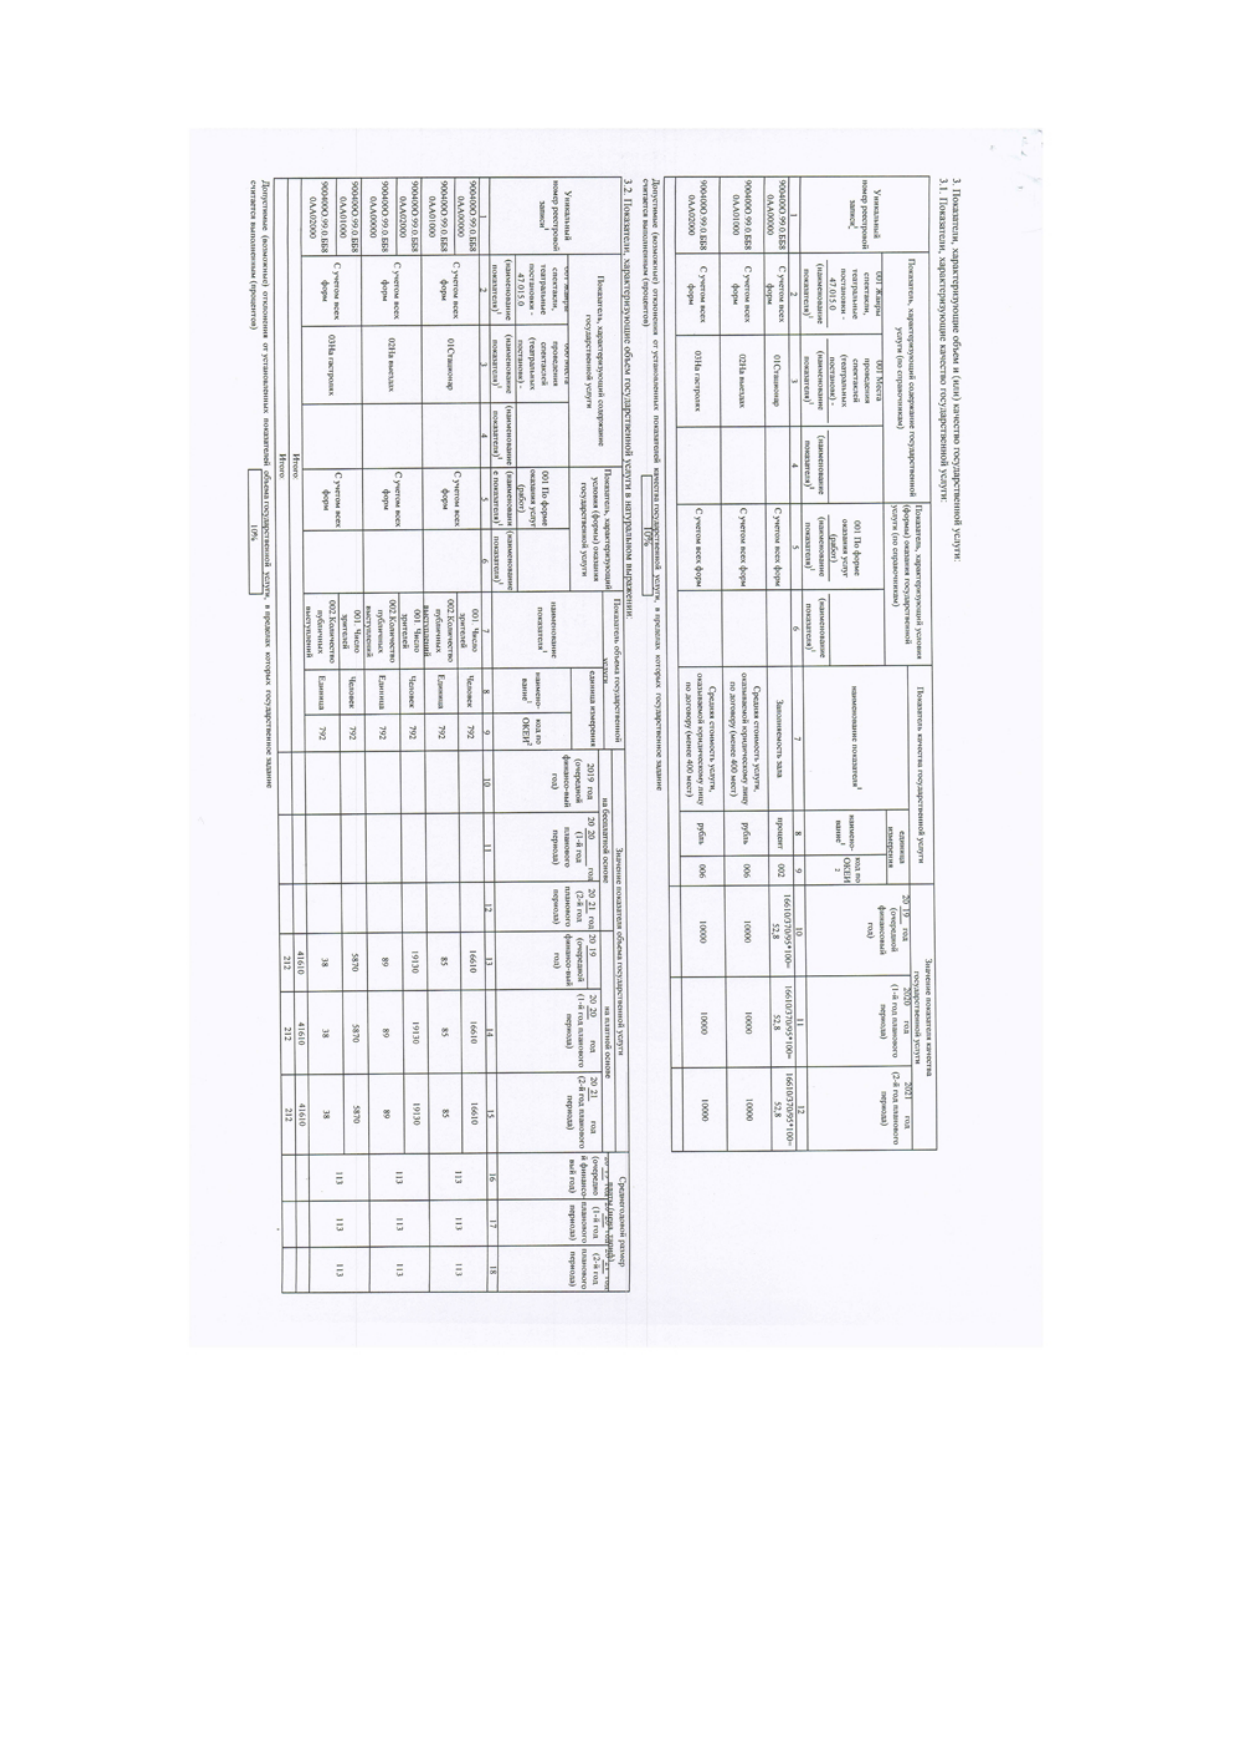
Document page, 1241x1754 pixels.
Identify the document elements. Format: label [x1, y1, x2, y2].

picture [177, 118, 1055, 1364]
